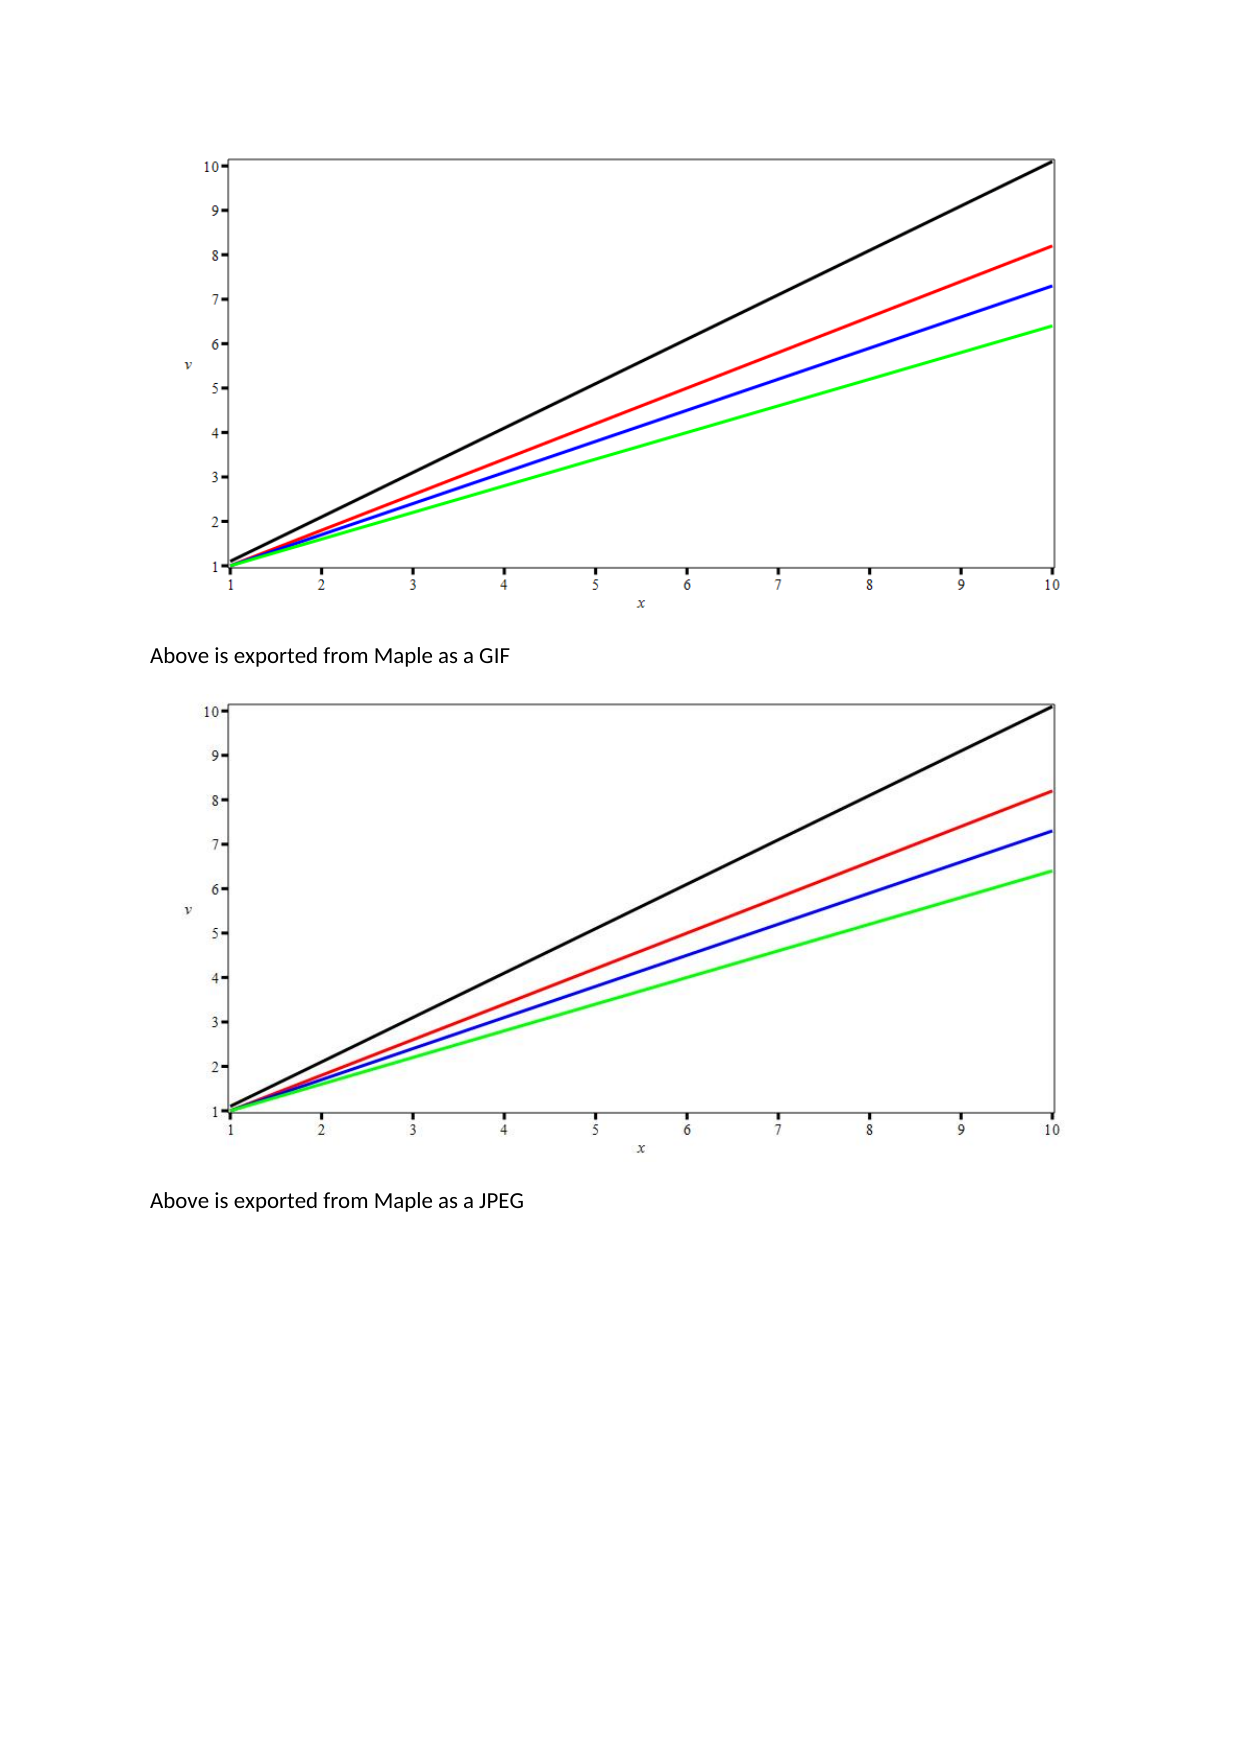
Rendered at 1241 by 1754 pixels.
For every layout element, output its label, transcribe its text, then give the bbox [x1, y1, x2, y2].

text Above is exported from Maple as a JPEG [150, 1186, 1090, 1214]
picture [173, 694, 1067, 1162]
picture [173, 150, 1067, 617]
text Above is exported from Maple as a GIF [150, 642, 1090, 670]
